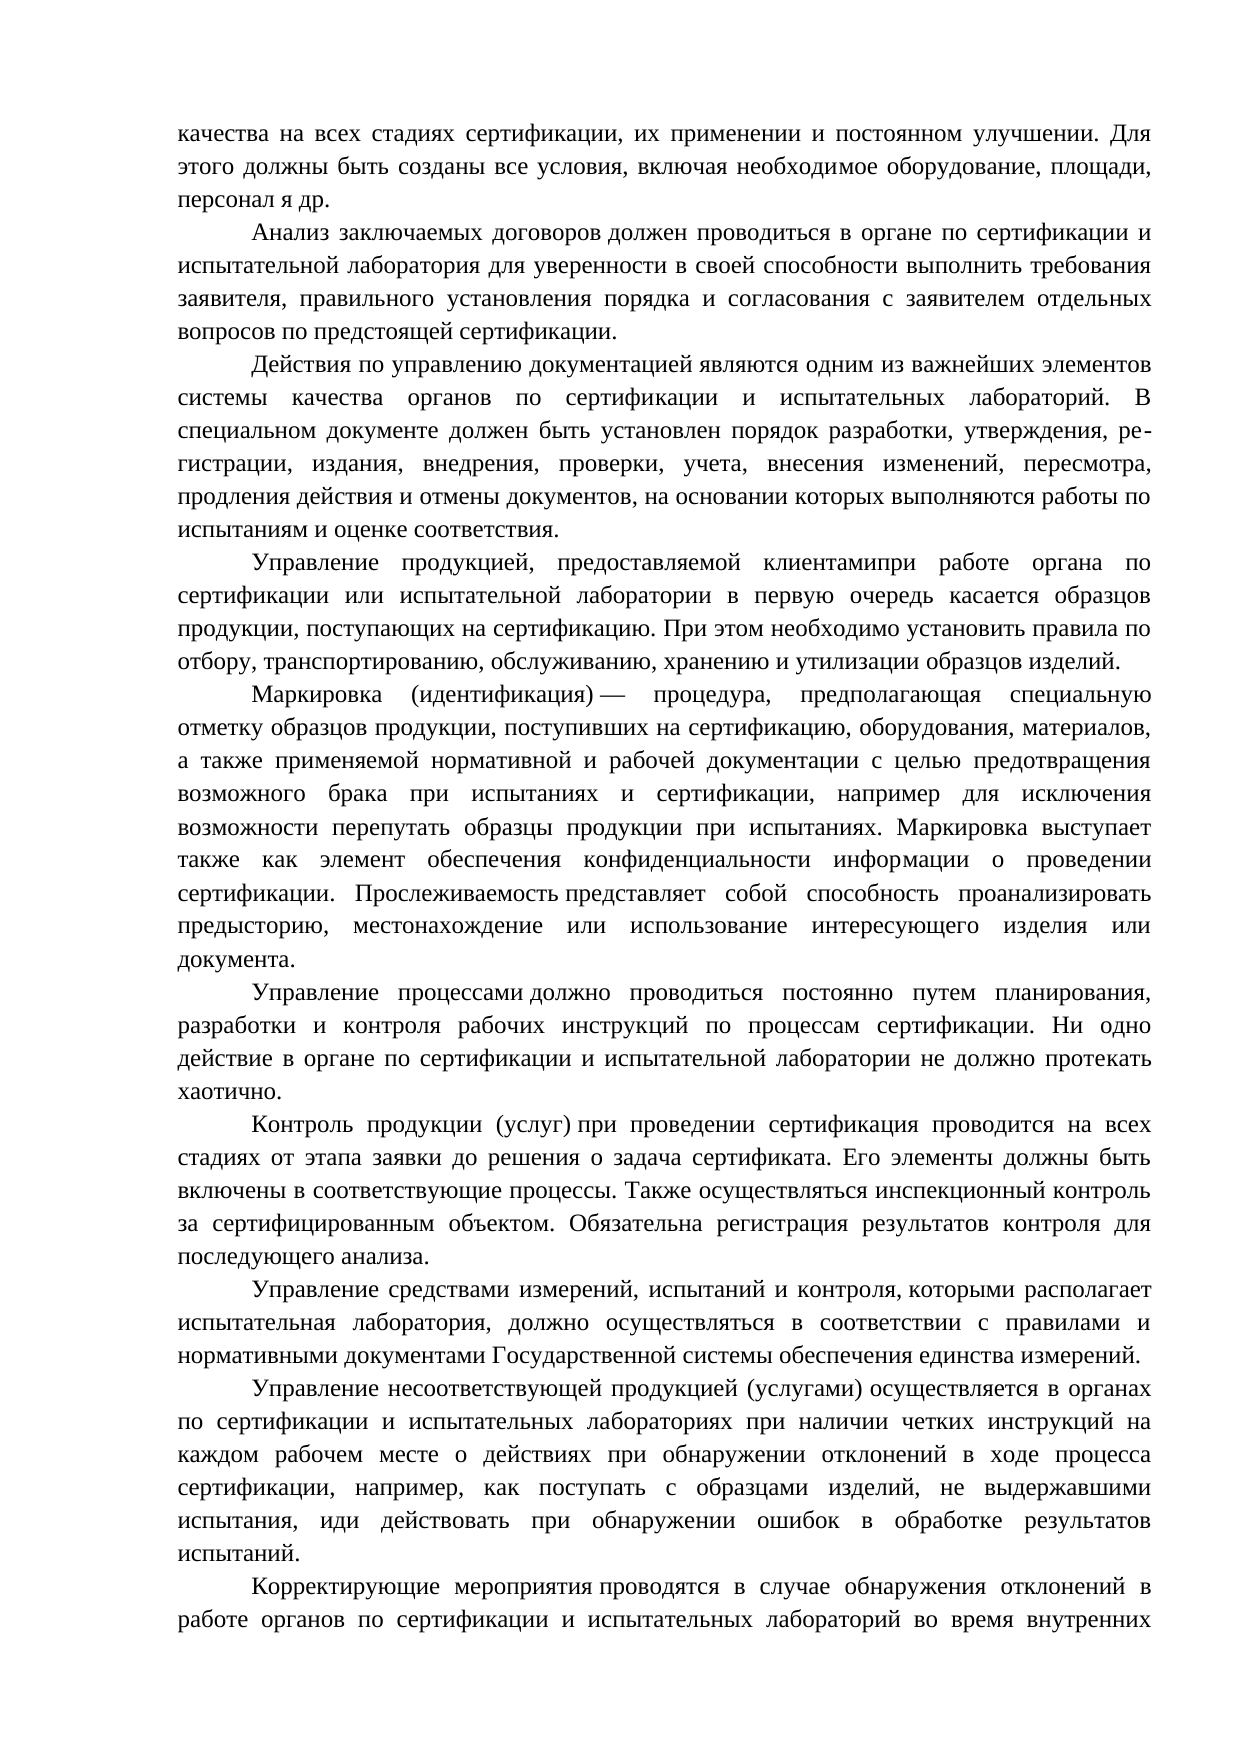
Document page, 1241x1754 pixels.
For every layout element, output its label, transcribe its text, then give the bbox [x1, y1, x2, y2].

text Контроль продукции (услуг) при проведении сертификация проводится на всех стадиях от этапа заявки до решения о задача сертификата. Его элементы должны быть включены в соответствующие процессы. Также осуществляться инспекционный контроль за сертифицированным объектом. Обязательна регистрация результатов контроля для последующего анализа. [177, 1109, 1152, 1269]
text Маркировка (идентификация) — процедура, предполагающая специальную отметку образцов продукции, поступивших на сертификацию, оборудования, материалов, а также применяемой нормативной и рабочей документации с целью предотвращения возможного брака при испытаниях и сертификации, например для исключения возможности перепутать образцы продукции при испытаниях. Маркировка выступает также как элемент обеспечения конфиденциальности информации о проведении сертификации. Прослеживаемость представляет собой способность проанализировать предысторию, местонахождение или использование интересующего изделия или документа. [177, 679, 1152, 972]
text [177, 118, 1152, 213]
text Управление средствами измерений, испытаний и контроля, которыми располагает испытательная лаборатория, должно осуществляться в соответствии с правилами и нормативными документами Государственной системы обеспечения единства измерений. [177, 1274, 1152, 1369]
text Управление продукцией, предоставляемой клиентамипри работе органа по сертификации или испытательной лаборатории в первую очередь касается образцов продукции, поступающих на сертификацию. При этом необходимо установить правила по отбору, транспортированию, обслуживанию, хранению и утилизации образцов изделий. [177, 547, 1152, 675]
text Анализ заключаемых договоров должен проводиться в органе по сертификации и испытательной лаборатория для уверенности в своей способности выполнить требования заявителя, правильного установления порядка и согласования с заявителем отдельных вопросов по предстоящей сертификации. [177, 217, 1152, 345]
text Управление процессами должно проводиться постоянно путем планирования, разработки и контроля рабочих инструкций по процессам сертификации. Ни одно действие в органе по сертификации и испытательной лаборатории не должно протекать хаотично. [177, 977, 1152, 1104]
text Действия по управлению документацией являются одним из важнейших элементов системы качества органов по сертификации и испытательных лабораторий. В специальном документе должен быть установлен порядок разработки, утверждения, регистрации, издания, внедрения, проверки, учета, внесения изменений, пересмотра, продления действия и отмены документов, на основании которых выполняются работы по испытаниям и оценке соответствия. [177, 349, 1152, 543]
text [177, 1571, 1152, 1633]
text Управление несоответствующей продукцией (услугами) осуществляется в органах по сертификации и испытательных лабораториях при наличии четких инструкций на каждом рабочем месте о действиях при обнаружении отклонений в ходе процесса сертификации, например, как поступать с образцами изделий, не выдержавшими испытания, иди действовать при обнаружении ошибок в обработке результатов испытаний. [177, 1373, 1152, 1567]
